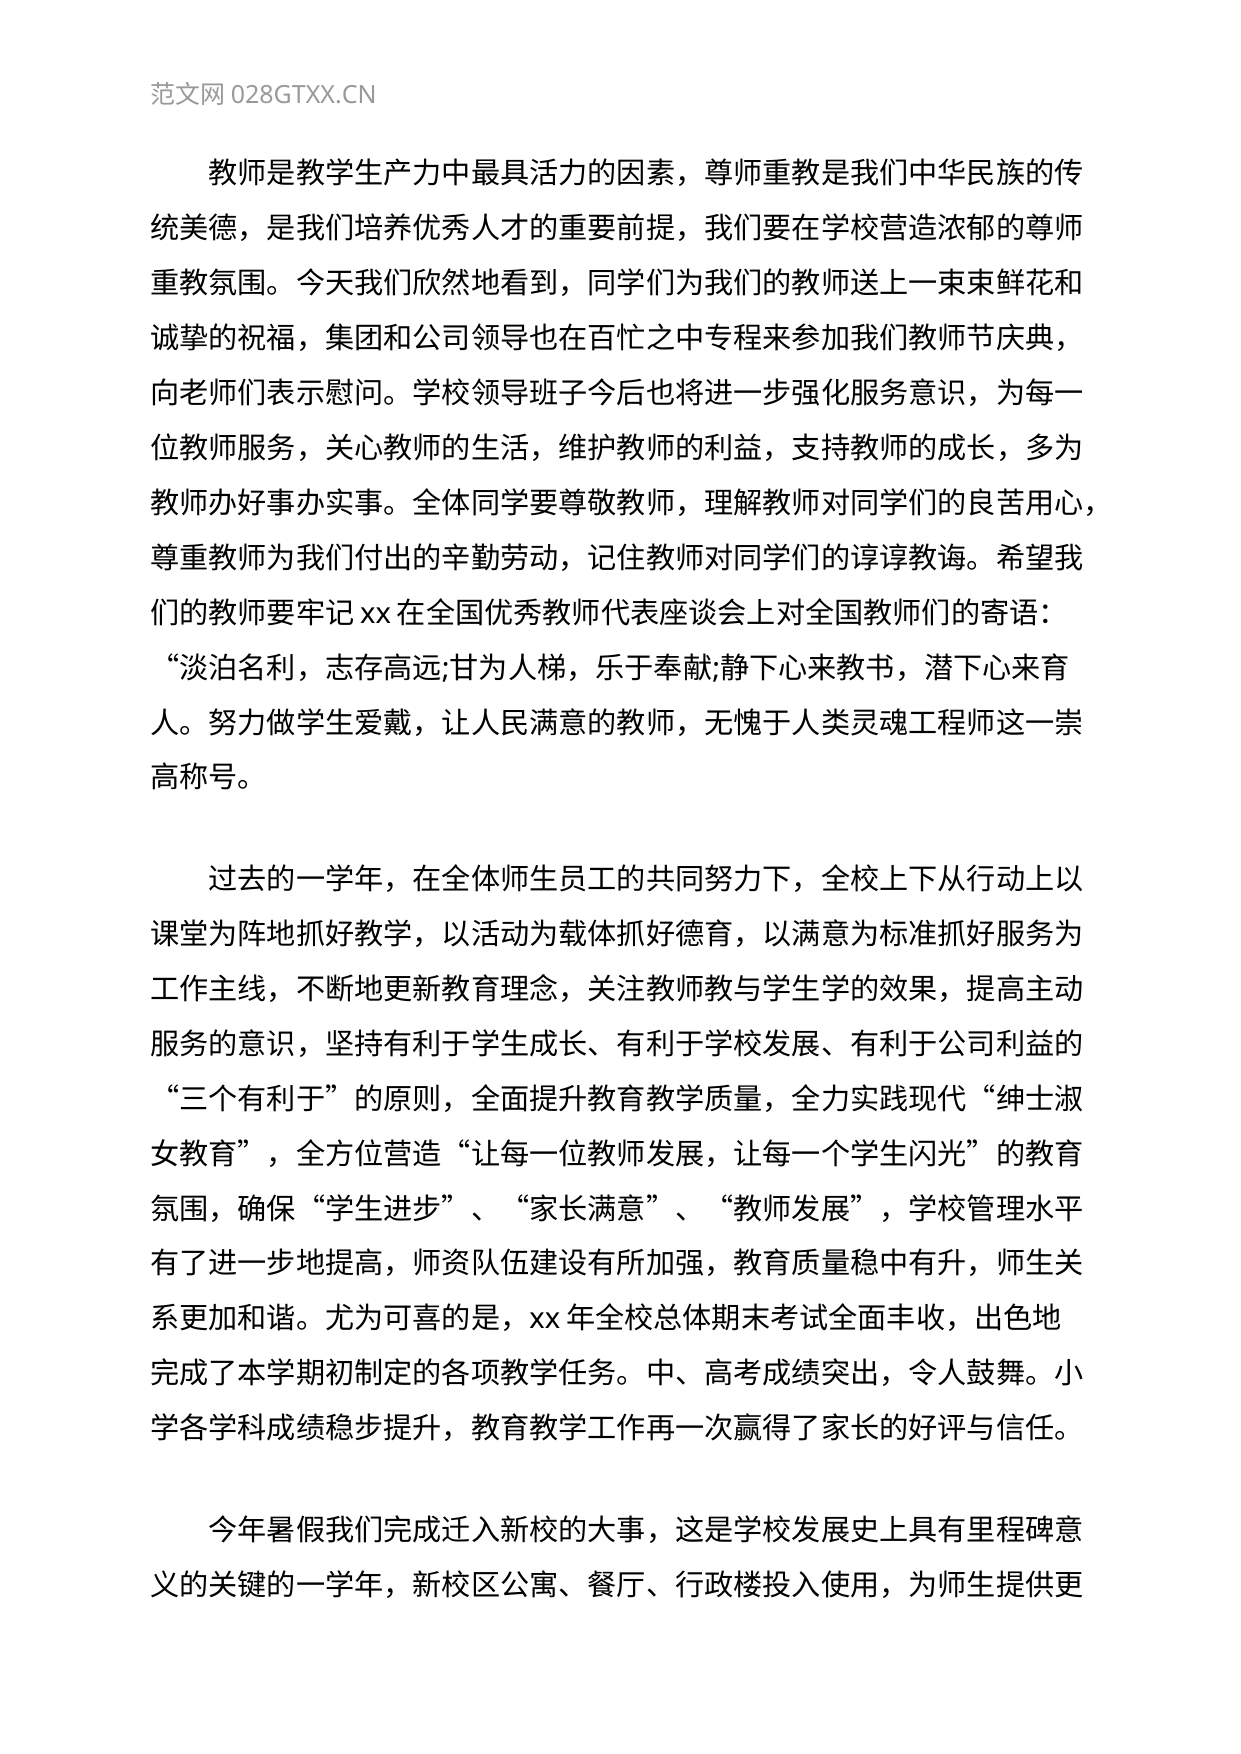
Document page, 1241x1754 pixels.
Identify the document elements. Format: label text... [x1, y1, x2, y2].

text 教师是教学生产力中最具活力的因素，尊师重教是我们中华民族的传统美德，是我们培养优秀人才的重要前提，我们要在学校营造浓郁的尊师重教氛围。今天我们欣然地看到，同学们为我们的教师送上一束束鲜花和诚挚的祝福，集团和公司领导也在百忙之中专程来参加我们教师节庆典，向老师们表示慰问。学校领导班子今后也将进一步强化服务意识，为每一位教师服务，关心教师的生活，维护教师的利益，支持教师的成长，多为教师办好事办实事。全体同学要尊敬教师，理解教师对同学们的良苦用心，尊重教师为我们付出的辛勤劳动，记住教师对同学们的谆谆教诲。希望我们的教师要牢记xx在全国优秀教师代表座谈会上对全国教师们的寄语：“淡泊名利，志存高远;甘为人梯，乐于奉献;静下心来教书，潜下心来育人。努力做学生爱戴，让人民满意的教师，无愧于人类灵魂工程师这一崇高称号。 [150, 150, 1090, 796]
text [150, 1507, 1090, 1604]
text 过去的一学年，在全体师生员工的共同努力下，全校上下从行动上以课堂为阵地抓好教学，以活动为载体抓好德育，以满意为标准抓好服务为工作主线，不断地更新教育理念，关注教师教与学生学的效果，提高主动服务的意识，坚持有利于学生成长、有利于学校发展、有利于公司利益的“三个有利于”的原则，全面提升教育教学质量，全力实践现代“绅士淑女教育”，全方位营造“让每一位教师发展，让每一个学生闪光”的教育氛围，确保“学生进步”、“家长满意”、“教师发展”，学校管理水平有了进一步地提高，师资队伍建设有所加强，教育质量稳中有升，师生关系更加和谐。尤为可喜的是，xx年全校总体期末考试全面丰收，出色地完成了本学期初制定的各项教学任务。中、高考成绩突出，令人鼓舞。小学各学科成绩稳步提升，教育教学工作再一次赢得了家长的好评与信任。 [150, 856, 1090, 1447]
